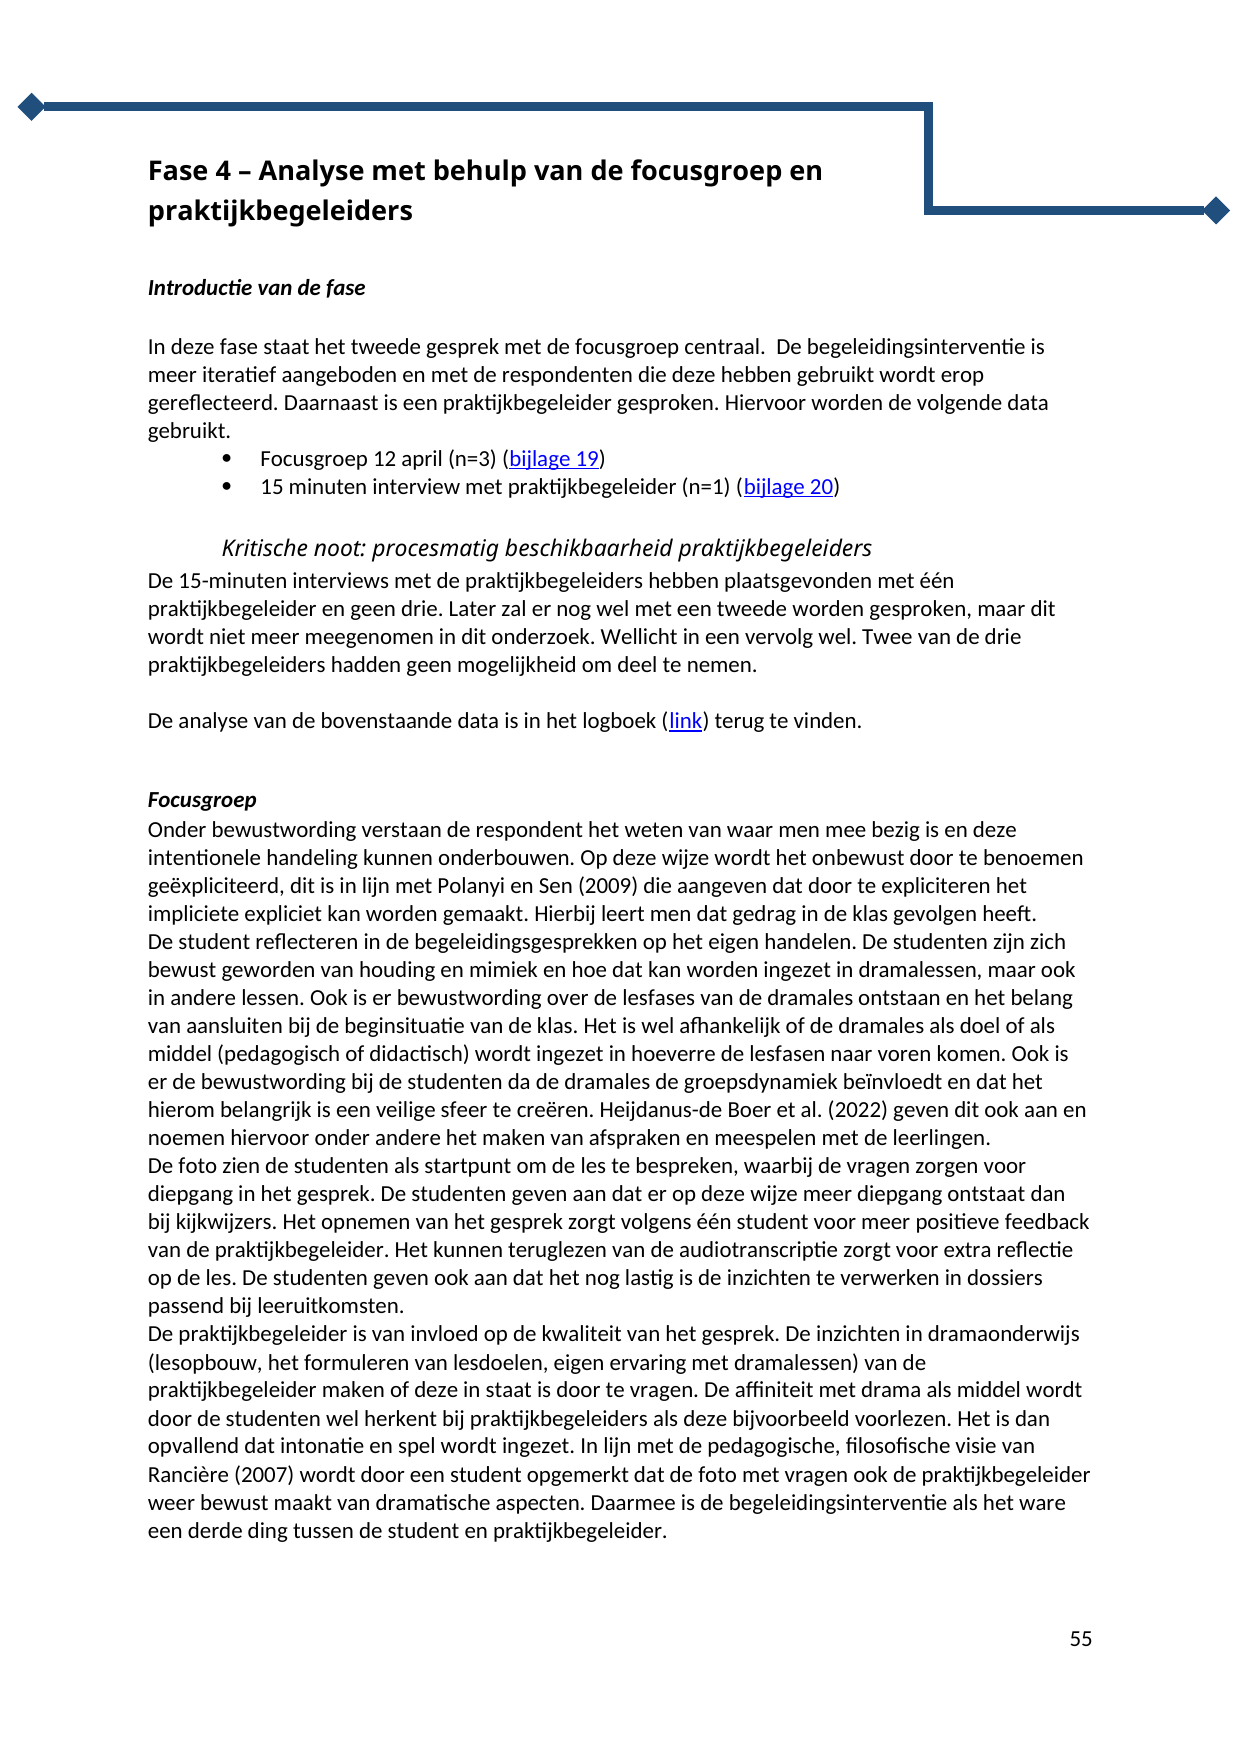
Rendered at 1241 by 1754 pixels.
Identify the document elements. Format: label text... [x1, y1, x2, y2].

text De praktijkbegeleider is van invloed op de kwaliteit van het gesprek. De inzichten in dramaonderwijs (lesopbouw, het formuleren van lesdoelen, eigen ervaring met dramalessen) van de praktijkbegeleider maken of deze in staat is door te vragen. De affiniteit met drama als middel wordt door de studenten wel herkent bij praktijkbegeleiders als deze bijvoorbeeld voorlezen. Het is dan opvallend dat intonatie en spel wordt ingezet. In lijn met de pedagogische, filosofische visie van Rancière (2007) wordt door een student opgemerkt dat de foto met vragen ook de praktijkbegeleider weer bewust maakt van dramatische aspecten. Daarmee is de begeleidingsinterventie als het ware een derde ding tussen de student en praktijkbegeleider. [148, 1319, 1092, 1544]
text De analyse van de bovenstaande data is in het logboek (link) terug te vinden. [148, 706, 1092, 734]
subtitle Introductie van de fase [148, 273, 1092, 302]
text In deze fase staat het tweede gesprek met de focusgroep centraal. De begeleidingsinterventie is meer iteratief aangeboden en met de respondenten die deze hebben gebruikt wordt erop gereflecteerd. Daarnaast is een praktijkbegeleider gesproken. Hiervoor worden de volgende data gebruikt. [148, 332, 1092, 444]
subtitle Kritische noot: procesmatig beschikbaarheid praktijkbegeleiders [221, 532, 1092, 563]
text Onder bewustwording verstaan de respondent het weten van waar men mee bezig is en deze intentionele handeling kunnen onderbouwen. Op deze wijze wordt het onbewust door te benoemen geëxpliciteerd, dit is in lijn met Polanyi en Sen (2009) die aangeven dat door te expliciteren het impliciete expliciet kan worden gemaakt. Hierbij leert men dat gedrag in de klas gevolgen heeft. [148, 815, 1092, 927]
list Focusgroep 12 april (n=3) (bijlage 19) [223, 444, 1092, 472]
text De foto zien de studenten als startpunt om de les te bespreken, waarbij de vragen zorgen voor diepgang in het gesprek. De studenten geven aan dat er op deze wijze meer diepgang ontstaat dan bij kijkwijzers. Het opnemen van het gesprek zorgt volgens één student voor meer positieve feedback van de praktijkbegeleider. Het kunnen teruglezen van de audiotranscriptie zorgt voor extra reflectie op de les. De studenten geven ook aan dat het nog lastig is de inzichten te verwerken in dossiers passend bij leeruitkomsten. [148, 1151, 1092, 1319]
subtitle Focusgroep [148, 785, 1092, 813]
text De student reflecteren in de begeleidingsgesprekken op het eigen handelen. De studenten zijn zich bewust geworden van houding en mimiek en hoe dat kan worden ingezet in dramalessen, maar ook in andere lessen. Ook is er bewustwording over de lesfases van de dramales ontstaan en het belang van aansluiten bij de beginsituatie van de klas. Het is wel afhankelijk of de dramales als doel of als middel (pedagogisch of didactisch) wordt ingezet in hoeverre de lesfasen naar voren komen. Ook is er de bewustwording bij de studenten da de dramales de groepsdynamiek beïnvloedt en dat het hierom belangrijk is een veilige sfeer te creëren. Heijdanus-de Boer et al. (2022) geven dit ook aan en noemen hiervoor onder andere het maken van afspraken en meespelen met de leerlingen. [148, 927, 1092, 1151]
text De 15-minuten interviews met de praktijkbegeleiders hebben plaatsgevonden met één praktijkbegeleider en geen drie. Later zal er nog wel met een tweede worden gesproken, maar dit wordt niet meer meegenomen in dit onderzoek. Wellicht in een vervolg wel. Twee van de drie praktijkbegeleiders hadden geen mogelijkheid om deel te nemen. [148, 566, 1092, 678]
list 15 minuten interview met praktijkbegeleider (n=1) (bijlage 20) [223, 472, 1092, 500]
subtitle Fase 4 – Analyse met behulp van de focusgroep en praktijkbegeleiders [148, 152, 1092, 228]
